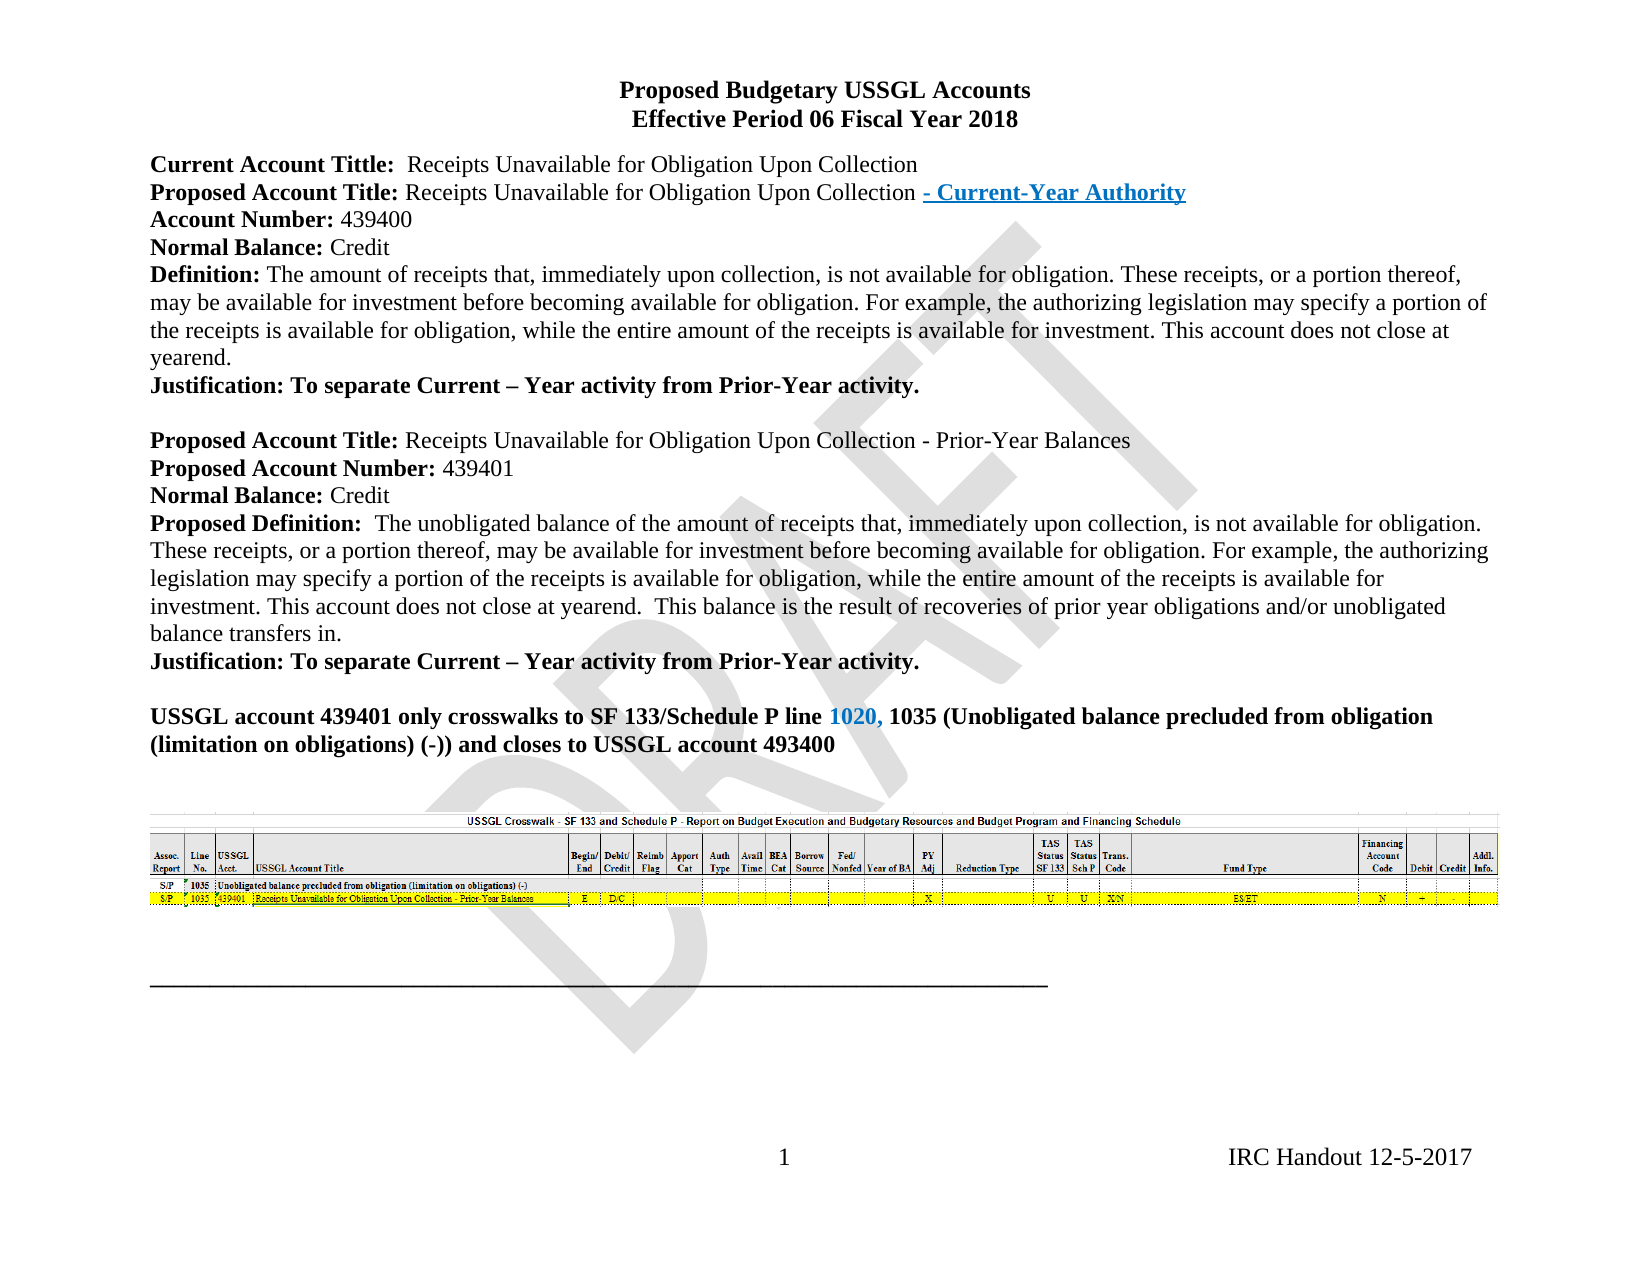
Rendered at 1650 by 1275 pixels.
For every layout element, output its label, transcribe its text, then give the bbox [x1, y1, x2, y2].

text Justification: To separate Current – Year activity from Prior-Year activity. [150, 647, 1500, 674]
picture [150, 812, 1500, 907]
text Proposed Account Title: Receipts Unavailable for Obligation Upon Collection - Prior-Year Balances [150, 426, 1500, 454]
text ___________________________________________________________________________ [150, 962, 1500, 990]
text Definition: The amount of receipts that, immediately upon collection, is not available for obligation. These receipts, or a portion thereof, may be available for investment before becoming available for obligation. For example, the authorizing legislation may specify a portion of the receipts is available for obligation, while the entire amount of the receipts is available for investment. This account does not close at yearend. [150, 260, 1500, 371]
text Proposed Definition: The unobligated balance of the amount of receipts that, immediately upon collection, is not available for obligation. These receipts, or a portion thereof, may be available for investment before becoming available for obligation. For example, the authorizing legislation may specify a portion of the receipts is available for obligation, while the entire amount of the receipts is available for investment. This account does not close at yearend. This balance is the result of recoveries of prior year obligations and/or unobligated balance transfers in. [150, 509, 1500, 647]
text Justification: To separate Current – Year activity from Prior-Year activity. [150, 371, 1500, 398]
text USSGL account 439401 only crosswalks to SF 133/Schedule P line 1020, 1035 (Unobligated balance precluded from obligation (limitation on obligations) (-)) and closes to USSGL account 493400 [150, 702, 1500, 757]
text Normal Balance: Credit [150, 481, 1500, 509]
text Proposed Account Number: 439401 [150, 454, 1500, 481]
text Proposed Account Title: Receipts Unavailable for Obligation Upon Collection - Current-Year Authority [150, 178, 1500, 205]
text Account Number: 439400 [150, 205, 1500, 233]
text Current Account Tittle: Receipts Unavailable for Obligation Upon Collection [150, 150, 1500, 178]
text Normal Balance: Credit [150, 233, 1500, 260]
